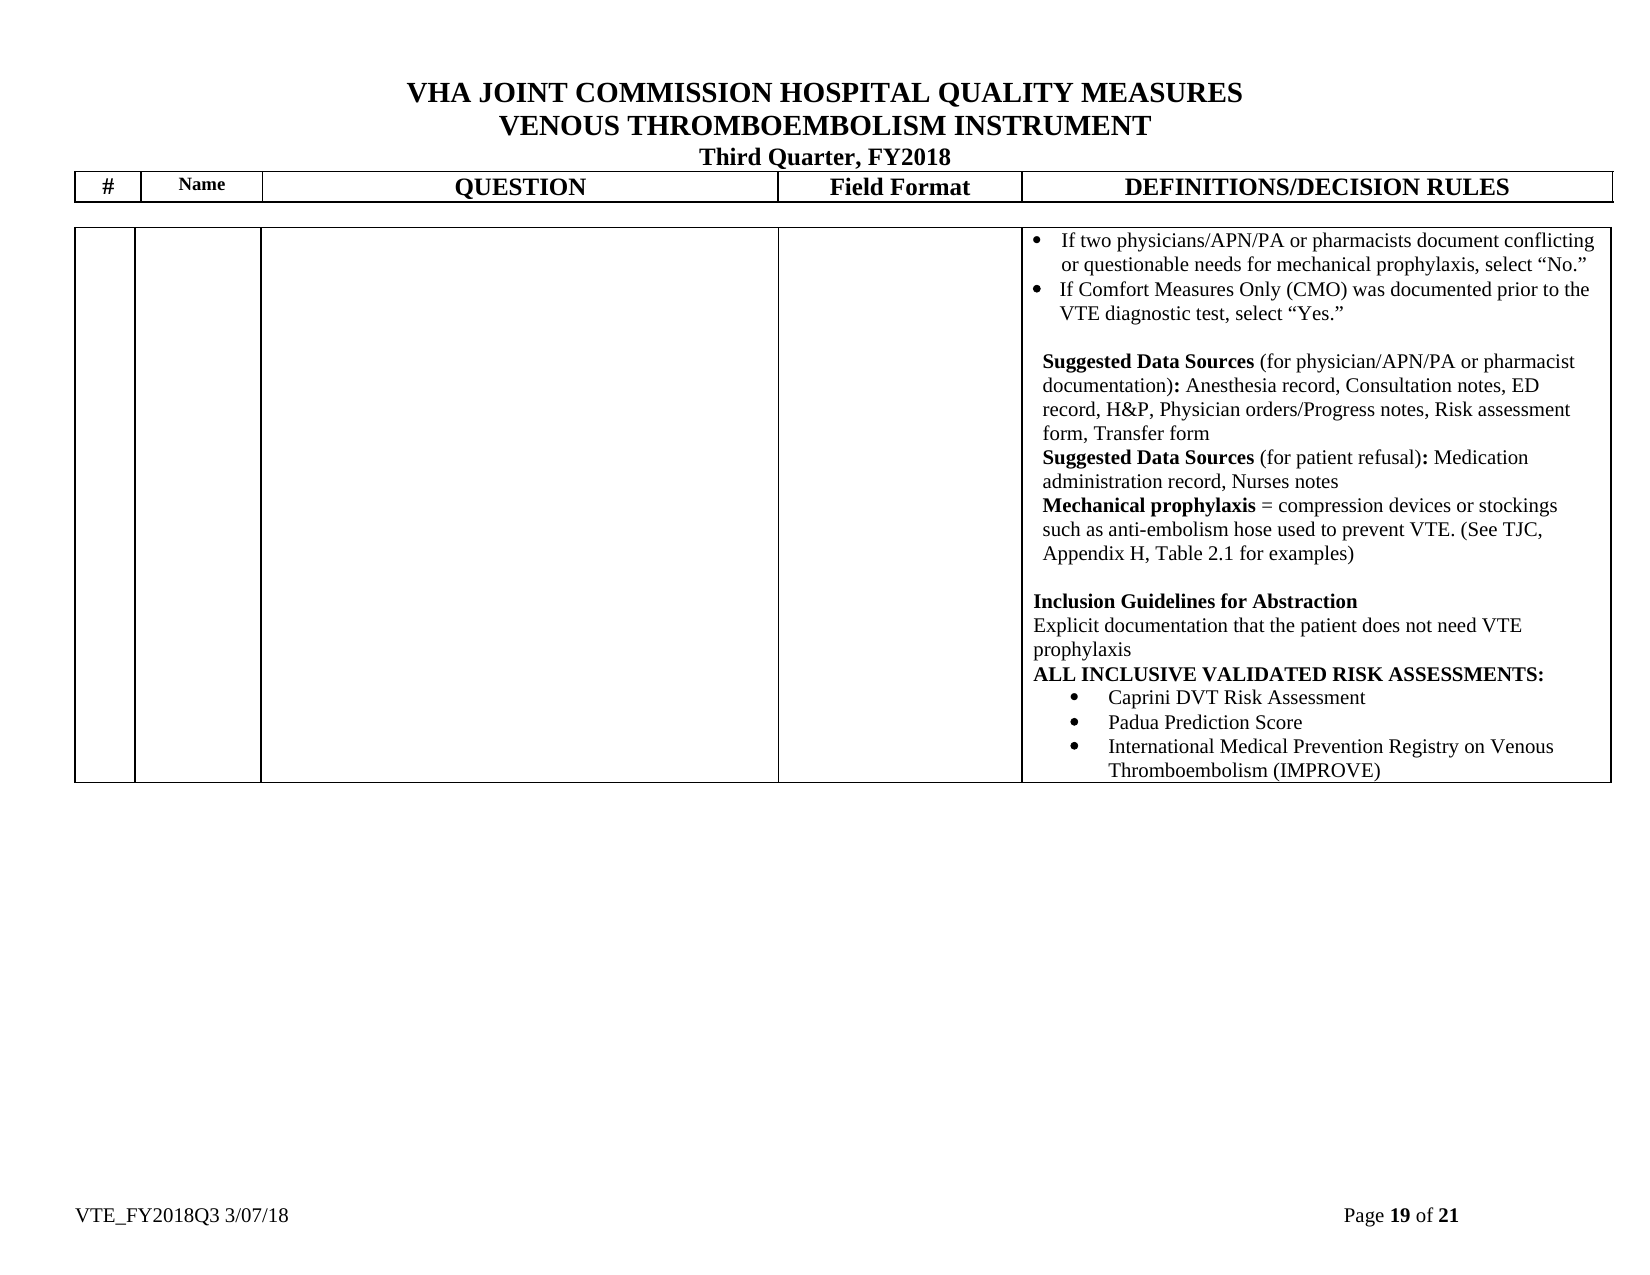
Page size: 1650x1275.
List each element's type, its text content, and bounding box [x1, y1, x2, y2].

table_cell [779, 228, 1021, 782]
table_cell [262, 228, 778, 782]
table_cell [76, 228, 134, 782]
table_cell If two physicians/APN/PA or pharmacists document conflicting or questionable needs for mechanical prophylaxis, select “No.” If Comfort Measures Only (CMO) was documented prior to the VTE diagnostic test, select “Yes.” Suggested Data Sources (for physician/APN/PA or pharmacist documentation): Anesthesia record, Consultation notes, ED record, H&P, Physician orders/Progress notes, Risk assessment form, Transfer form Suggested Data Sources (for patient refusal): Medication administration record, Nurses notes Mechanical prophylaxis = compression devices or stockings such as anti-embolism hose used to prevent VTE. (See TJC, Appendix H, Table 2.1 for examples) Inclusion Guidelines for Abstraction Explicit documentation that the patient does not need VTE prophylaxis ALL INCLUSIVE VALIDATED RISK ASSESSMENTS: Caprini DVT Risk Assessment Padua Prediction Score International Medical Prevention Registry on Venous Thromboembolism (IMPROVE) [1023, 228, 1610, 782]
table_cell [136, 228, 260, 782]
